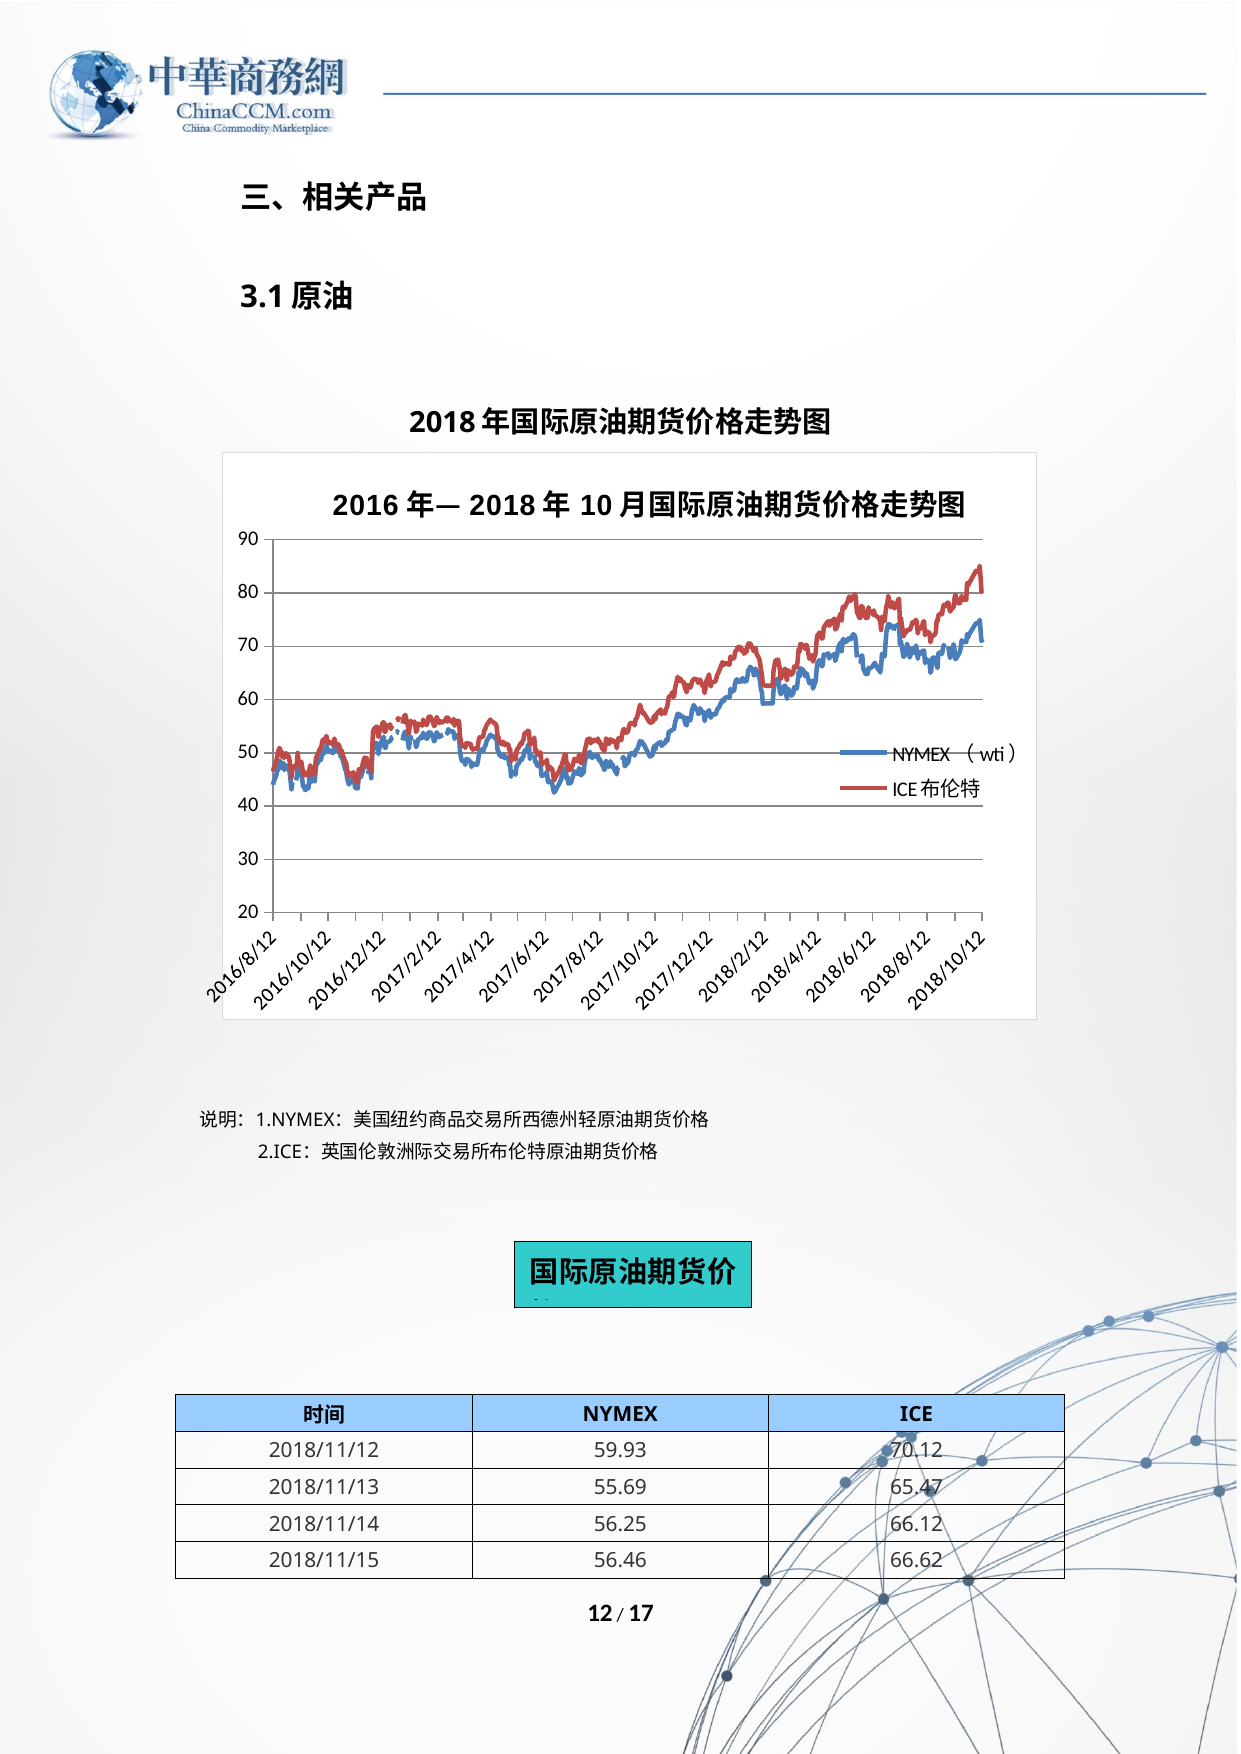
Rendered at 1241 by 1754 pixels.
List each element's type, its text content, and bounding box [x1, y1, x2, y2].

table_cell 2018/11/14 [176, 1505, 472, 1541]
table_cell 56.25 [473, 1505, 768, 1541]
text 说明：1.NYMEX：美国纽约商品交易所西德州轻原油期货价格 [199, 1102, 1063, 1134]
table_cell 65.47 [769, 1469, 1064, 1504]
table_cell 2018/11/15 [176, 1542, 472, 1578]
text 2018年国际原油期货价格走势图 [177, 387, 1063, 452]
table_cell 59.93 [473, 1432, 768, 1468]
list ICE：英国伦敦洲际交易所布伦特原油期货价格 [199, 1134, 1063, 1167]
table_header NYMEX [473, 1395, 768, 1431]
table_header ICE [769, 1395, 1064, 1431]
table_cell 66.12 [769, 1505, 1064, 1541]
table_header 时间 [176, 1395, 472, 1431]
table_cell 56.46 [473, 1542, 768, 1578]
table_cell 66.62 [769, 1542, 1064, 1578]
table_cell 2018/11/12 [176, 1432, 472, 1468]
subtitle 三、相关产品 [177, 162, 1063, 227]
subtitle 3.1原油 [177, 262, 1063, 327]
table_cell 2018/11/13 [176, 1469, 472, 1504]
picture [0, 2, 1237, 1754]
table_cell 55.69 [473, 1469, 768, 1504]
table_cell 70.12 [769, 1432, 1064, 1468]
